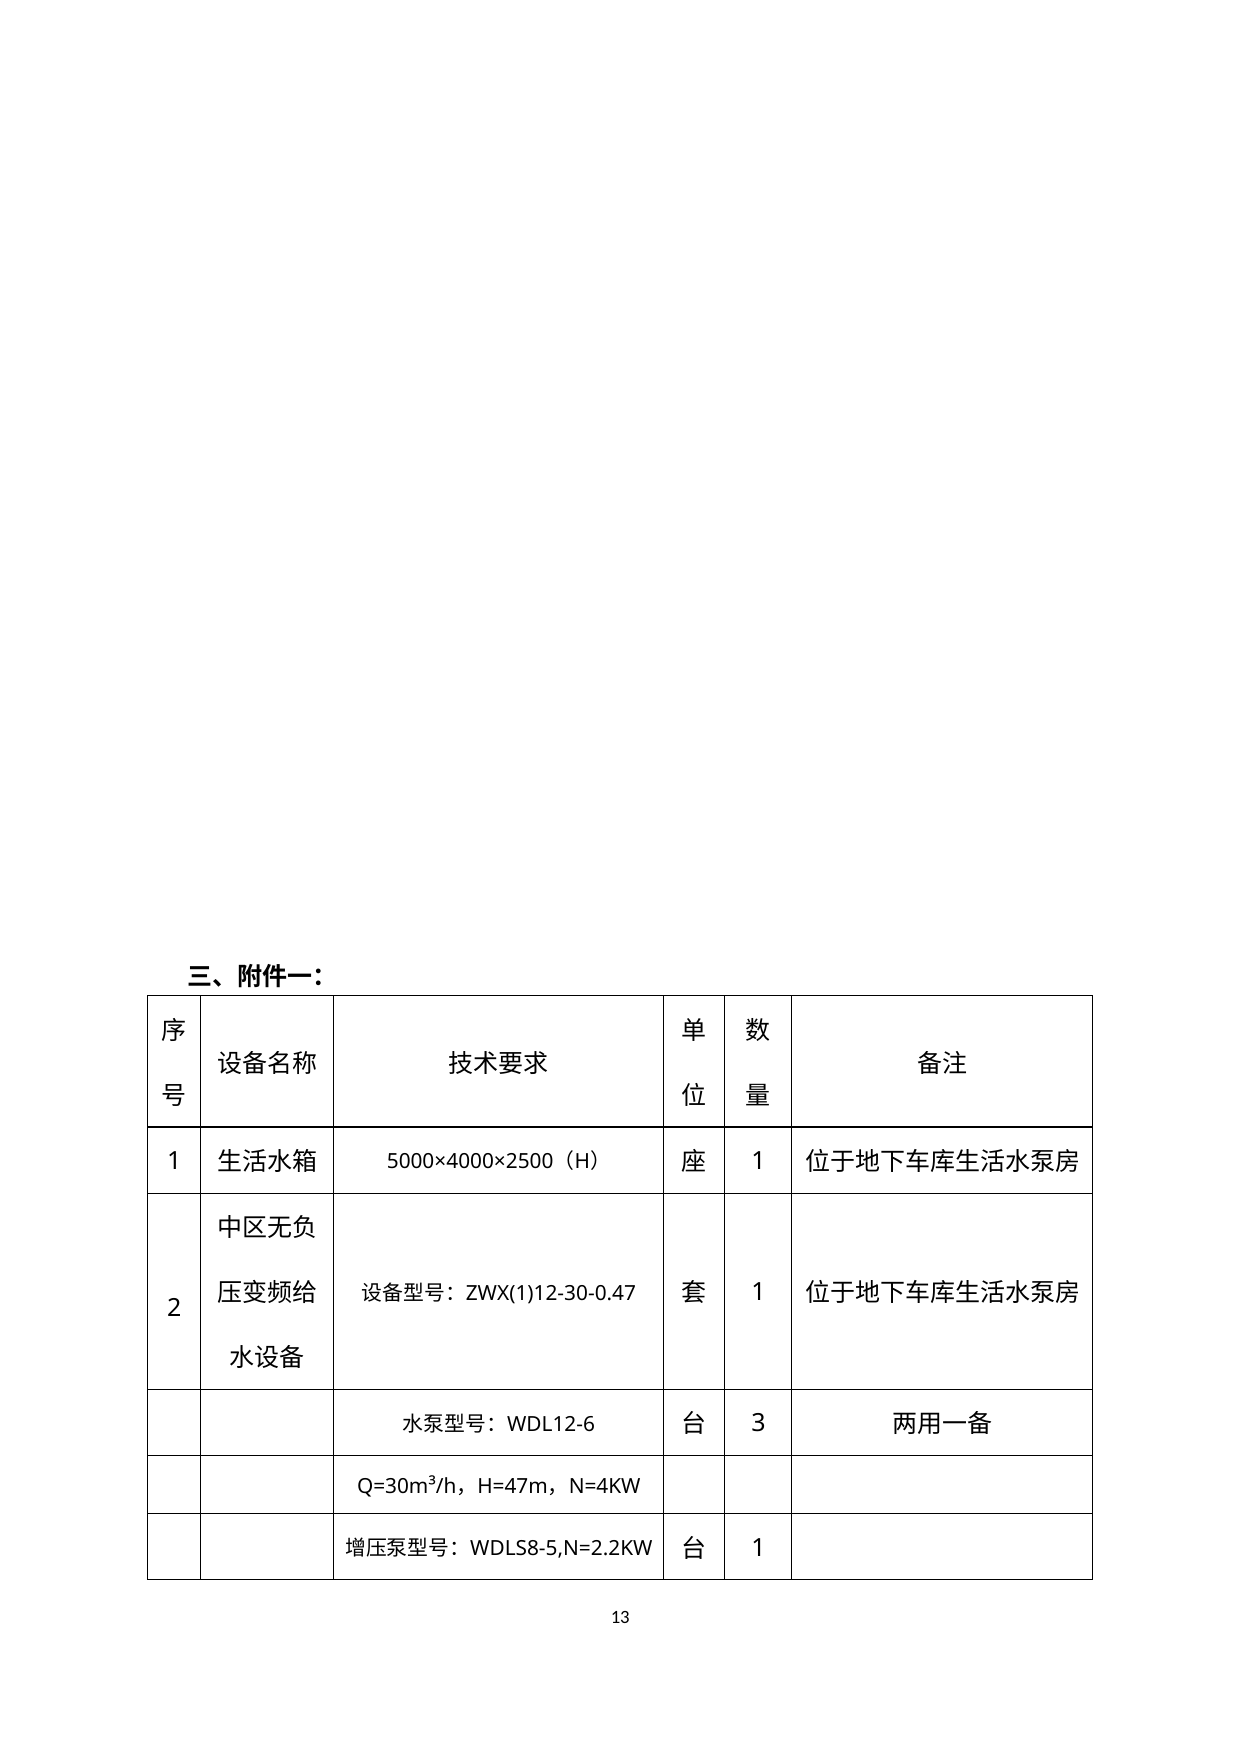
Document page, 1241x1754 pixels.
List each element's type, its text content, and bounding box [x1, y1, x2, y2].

table_cell 2 [148, 1194, 200, 1388]
table_cell Q=30m³/h，H=47m，N=4KW [334, 1456, 663, 1513]
text 三、附件一： [187, 943, 1053, 995]
table_cell 套 [664, 1194, 724, 1388]
table_cell 台 [664, 1390, 724, 1454]
table_header 单位 [664, 996, 724, 1126]
table_header 备注 [792, 996, 1092, 1126]
table_cell [148, 1390, 200, 1454]
table_cell [201, 1514, 333, 1579]
table_cell 1 [725, 1514, 791, 1579]
table_cell 座 [664, 1128, 724, 1192]
table_cell 3 [725, 1390, 791, 1454]
table_cell [792, 1456, 1092, 1513]
table_header 设备名称 [201, 996, 333, 1126]
table_cell 两用一备 [792, 1390, 1092, 1454]
table_header 序号 [148, 996, 200, 1126]
table_cell 中区无负压变频给水设备 [201, 1194, 333, 1388]
table_cell 5000×4000×2500（H） [334, 1128, 663, 1192]
table_cell [725, 1456, 791, 1513]
table_header 技术要求 [334, 996, 663, 1126]
table_cell [148, 1514, 200, 1579]
table_cell 台 [664, 1514, 724, 1579]
table_cell 1 [725, 1194, 791, 1388]
table_cell [792, 1514, 1092, 1579]
table_cell 位于地下车库生活水泵房 [792, 1194, 1092, 1388]
table_cell [664, 1456, 724, 1513]
table_cell 增压泵型号：WDLS8-5,N=2.2KW [334, 1514, 663, 1579]
table_cell 1 [148, 1128, 200, 1192]
table_cell [201, 1456, 333, 1513]
table_cell 设备型号：ZWX(1)12-30-0.47 [334, 1194, 663, 1388]
table_cell 1 [725, 1128, 791, 1192]
table_header 数量 [725, 996, 791, 1126]
table_cell 水泵型号：WDL12-6 [334, 1390, 663, 1454]
table_cell 生活水箱 [201, 1128, 333, 1192]
table_cell [201, 1390, 333, 1454]
table_cell 位于地下车库生活水泵房 [792, 1128, 1092, 1192]
table_cell [148, 1456, 200, 1513]
